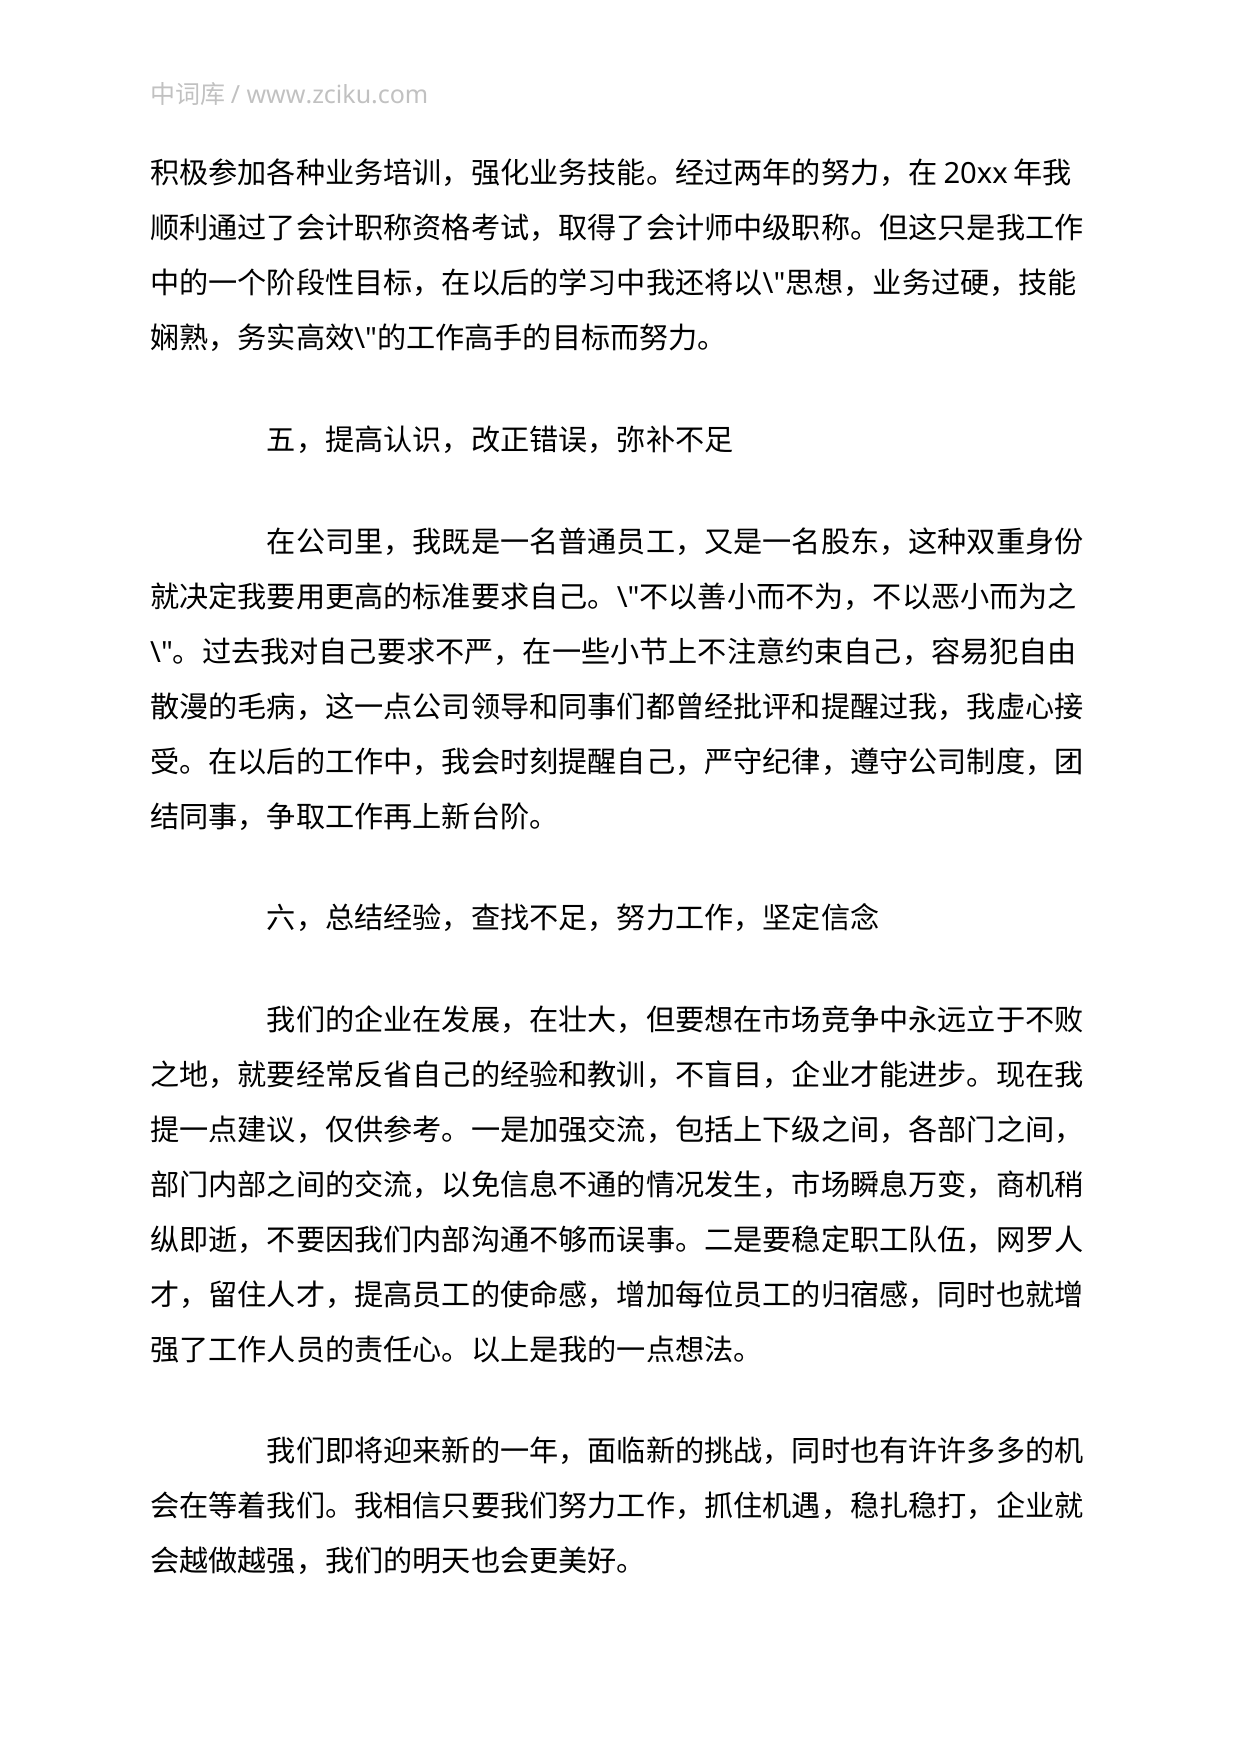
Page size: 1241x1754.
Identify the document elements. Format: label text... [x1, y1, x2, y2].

text 五，提高认识，改正错误，弥补不足 [150, 417, 1090, 459]
text 在公司里，我既是一名普通员工，又是一名股东，这种双重身份就决定我要用更高的标准要求自己。\"不以善小而不为，不以恶小而为之\"。过去我对自己要求不严，在一些小节上不注意约束自己，容易犯自由散漫的毛病，这一点公司领导和同事们都曾经批评和提醒过我，我虚心接受。在以后的工作中，我会时刻提醒自己，严守纪律，遵守公司制度，团结同事，争取工作再上新台阶。 [150, 519, 1090, 836]
text 我们即将迎来新的一年，面临新的挑战，同时也有许许多多的机会在等着我们。我相信只要我们努力工作，抓住机遇，稳扎稳打，企业就会越做越强，我们的明天也会更美好。 [150, 1428, 1090, 1580]
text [150, 150, 1090, 357]
text 六，总结经验，查找不足，努力工作，坚定信念 [150, 895, 1090, 937]
text 我们的企业在发展，在壮大，但要想在市场竞争中永远立于不败之地，就要经常反省自己的经验和教训，不盲目，企业才能进步。现在我提一点建议，仅供参考。一是加强交流，包括上下级之间，各部门之间，部门内部之间的交流，以免信息不通的情况发生，市场瞬息万变，商机稍纵即逝，不要因我们内部沟通不够而误事。二是要稳定职工队伍，网罗人才，留住人才，提高员工的使命感，增加每位员工的归宿感，同时也就增强了工作人员的责任心。以上是我的一点想法。 [150, 997, 1090, 1368]
